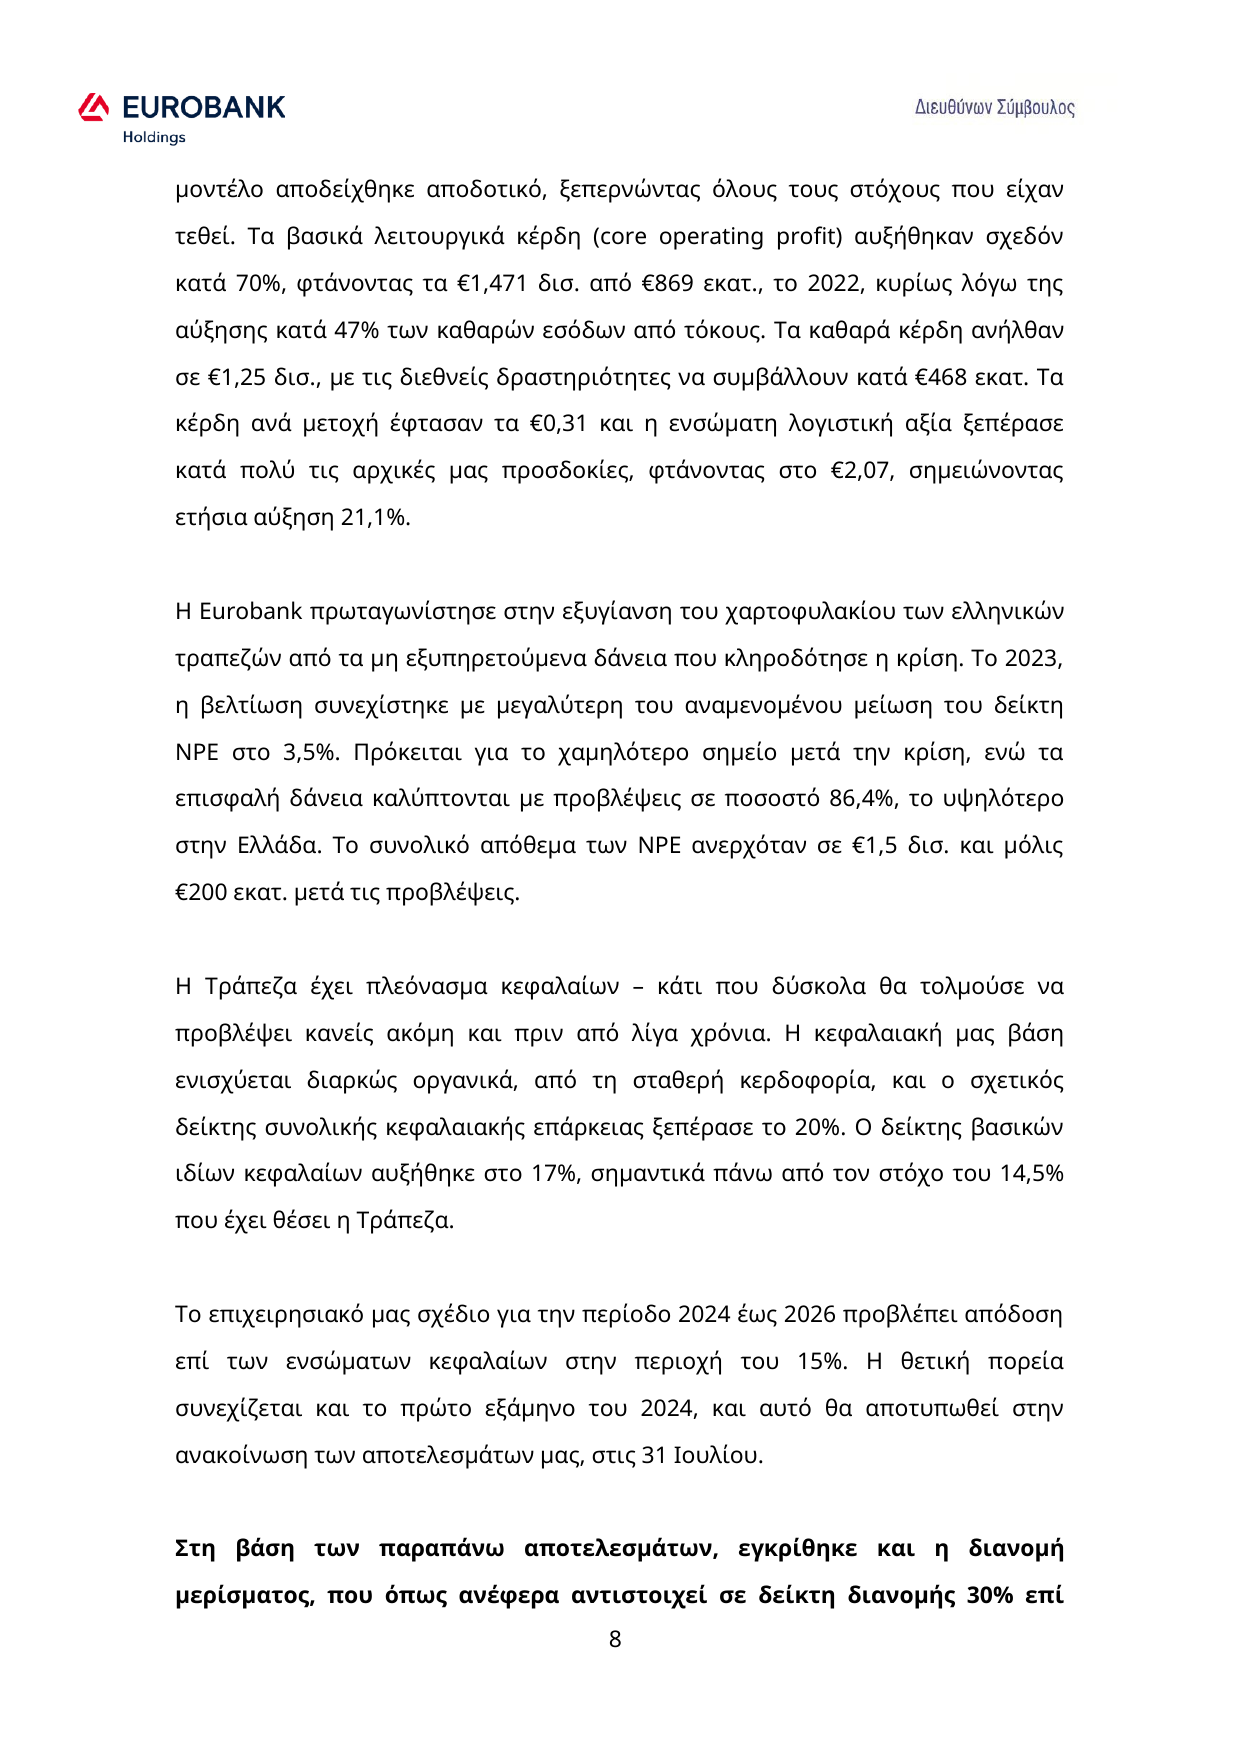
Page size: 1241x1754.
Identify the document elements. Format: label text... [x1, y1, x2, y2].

picture [911, 73, 1118, 134]
text Το επιχειρησιακό μας σχέδιο για την περίοδο 2024 έως 2026 προβλέπει απόδοση επί των ενσώματων κεφαλαίων στην περιοχή του 15%. Η θετική πορεία συνεχίζεται και το πρώτο εξάμηνο του 2024, και αυτό θα αποτυπωθεί στην ανακοίνωση των αποτελεσμάτων μας, στις 31 Ιουλίου. [175, 1298, 1065, 1470]
text Η Τράπεζα έχει πλεόνασμα κεφαλαίων – κάτι που δύσκολα θα τολμούσε να προβλέψει κανείς ακόμη και πριν από λίγα χρόνια. Η κεφαλαιακή μας βάση ενισχύεται διαρκώς οργανικά, από τη σταθερή κερδοφορία, και ο σχετικός δείκτης συνολικής κεφαλαιακής επάρκειας ξεπέρασε το 20%. Ο δείκτης βασικών ιδίων κεφαλαίων αυξήθηκε στο 17%, σημαντικά πάνω από τον στόχο του 14,5% που έχει θέσει η Τράπεζα. [175, 970, 1065, 1235]
text Η Eurobank πρωταγωνίστησε στην εξυγίανση του χαρτοφυλακίου των ελληνικών τραπεζών από τα μη εξυπηρετούμενα δάνεια που κληροδότησε η κρίση. Το 2023, η βελτίωση συνεχίστηκε με μεγαλύτερη του αναμενομένου μείωση του δείκτη NPE στο 3,5%. Πρόκειται για το χαμηλότερο σημείο μετά την κρίση, ενώ τα επισφαλή δάνεια καλύπτονται με προβλέψεις σε ποσοστό 86,4%, το υψηλότερο στην Ελλάδα. Το συνολικό απόθεμα των NPE ανερχόταν σε €1,5 δισ. και μόλις €200 εκατ. μετά τις προβλέψεις. [175, 595, 1065, 907]
picture [78, 93, 285, 146]
